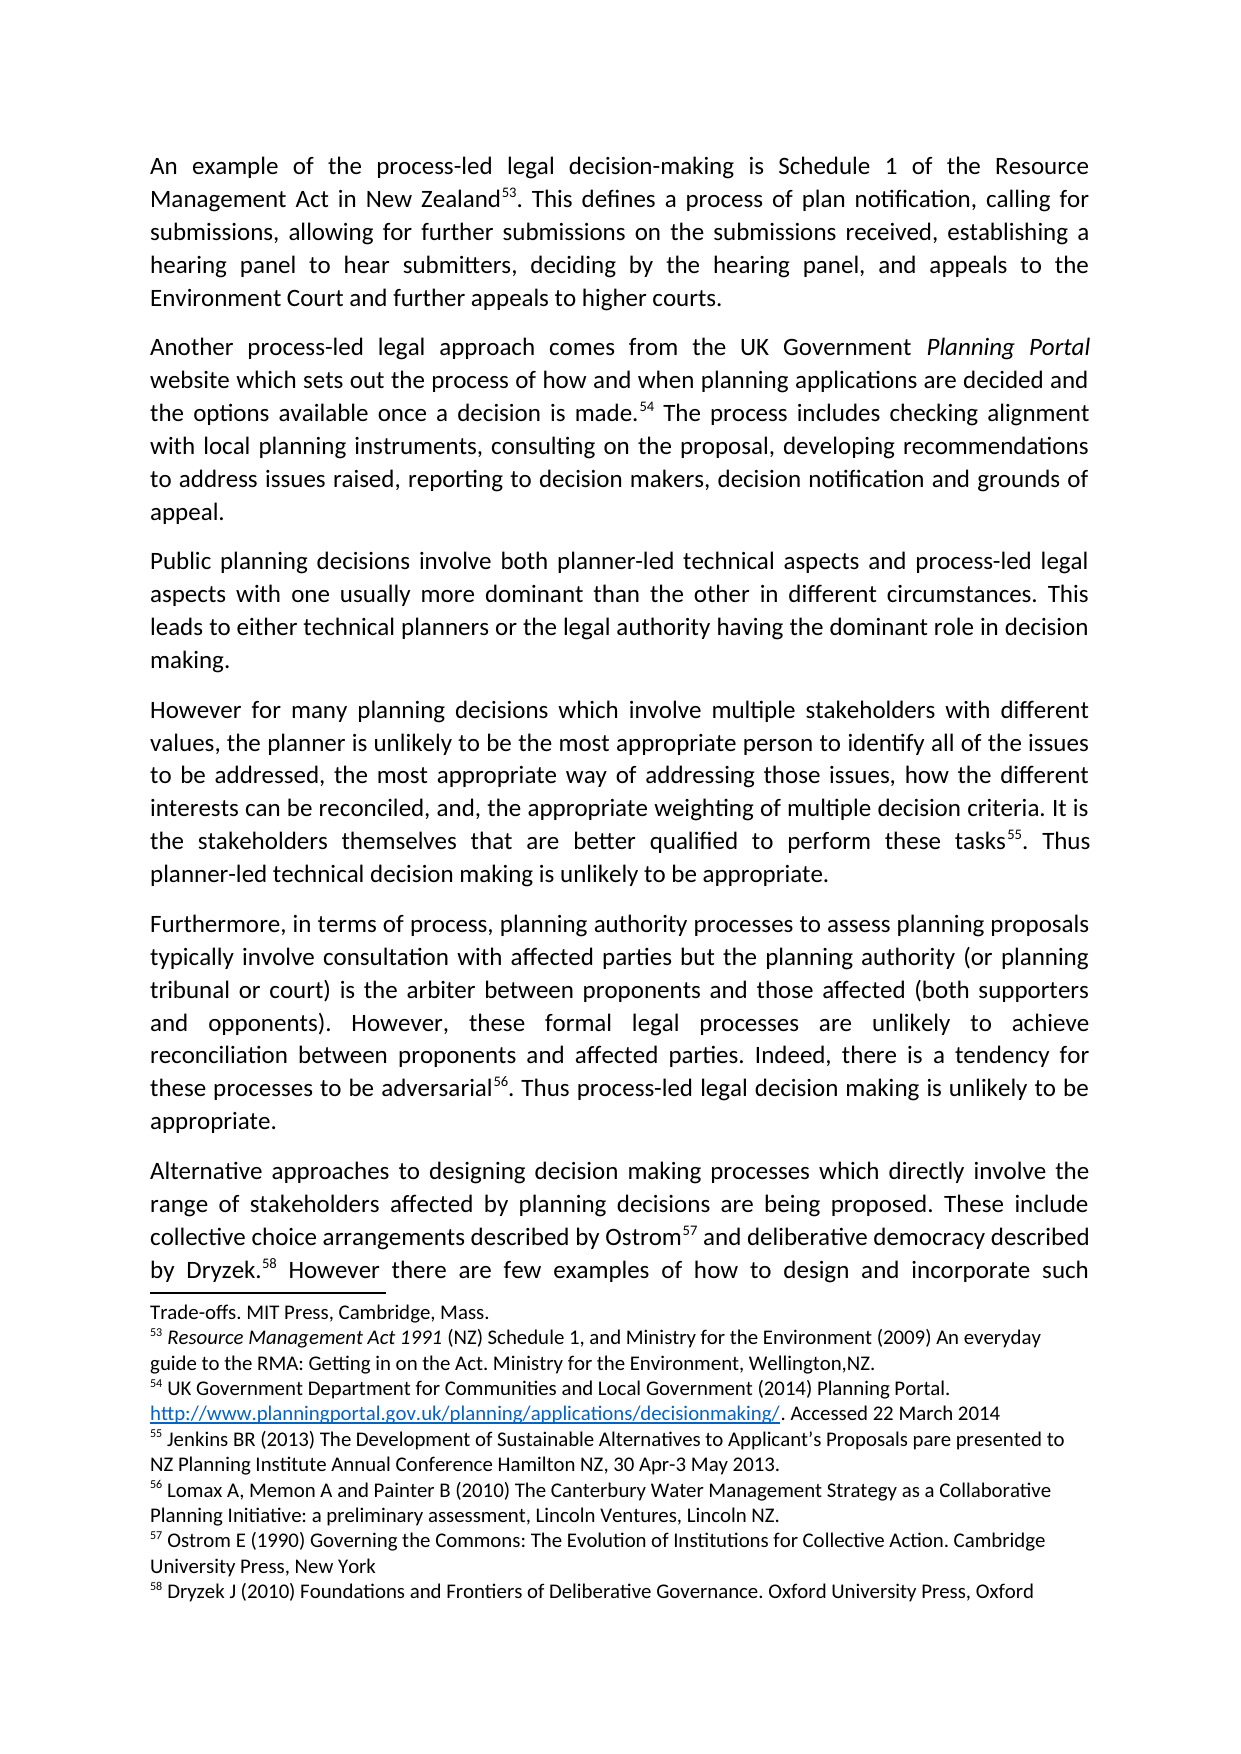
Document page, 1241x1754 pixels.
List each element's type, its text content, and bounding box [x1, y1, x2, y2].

text Furthermore, in terms of process, planning authority processes to assess planning proposals typically involve consultation with affected parties but the planning authority (or planning tribunal or court) is the arbiter between proponents and those affected (both supporters and opponents). However, these formal legal processes are unlikely to achieve reconciliation between proponents and affected parties. Indeed, there is a tendency for these processes to be adversarial. Thus process-led legal decision making is unlikely to be appropriate. [150, 908, 1090, 1136]
text Public planning decisions involve both planner-led technical aspects and process-led legal aspects with one usually more dominant than the other in different circumstances. This leads to either technical planners or the legal authority having the dominant role in decision making. [150, 545, 1090, 675]
text An example of the process-led legal decision-making is Schedule 1 of the Resource Management Act in New Zealand. This defines a process of plan notification, calling for submissions, allowing for further submissions on the submissions received, establishing a hearing panel to hear submitters, deciding by the hearing panel, and appeals to the Environment Court and further appeals to higher courts. [150, 150, 1090, 312]
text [150, 1155, 1090, 1284]
text Another process-led legal approach comes from the UK Government Planning Portal website which sets out the process of how and when planning applications are decided and the options available once a decision is made. The process includes checking alignment with local planning instruments, consulting on the proposal, developing recommendations to address issues raised, reporting to decision makers, decision notification and grounds of appeal. [150, 331, 1090, 526]
text However for many planning decisions which involve multiple stakeholders with different values, the planner is unlikely to be the most appropriate person to identify all of the issues to be addressed, the most appropriate way of addressing those issues, how the different interests can be reconciled, and, the appropriate weighting of multiple decision criteria. It is the stakeholders themselves that are better qualified to perform these tasks. Thus planner-led technical decision making is unlikely to be appropriate. [150, 694, 1090, 889]
